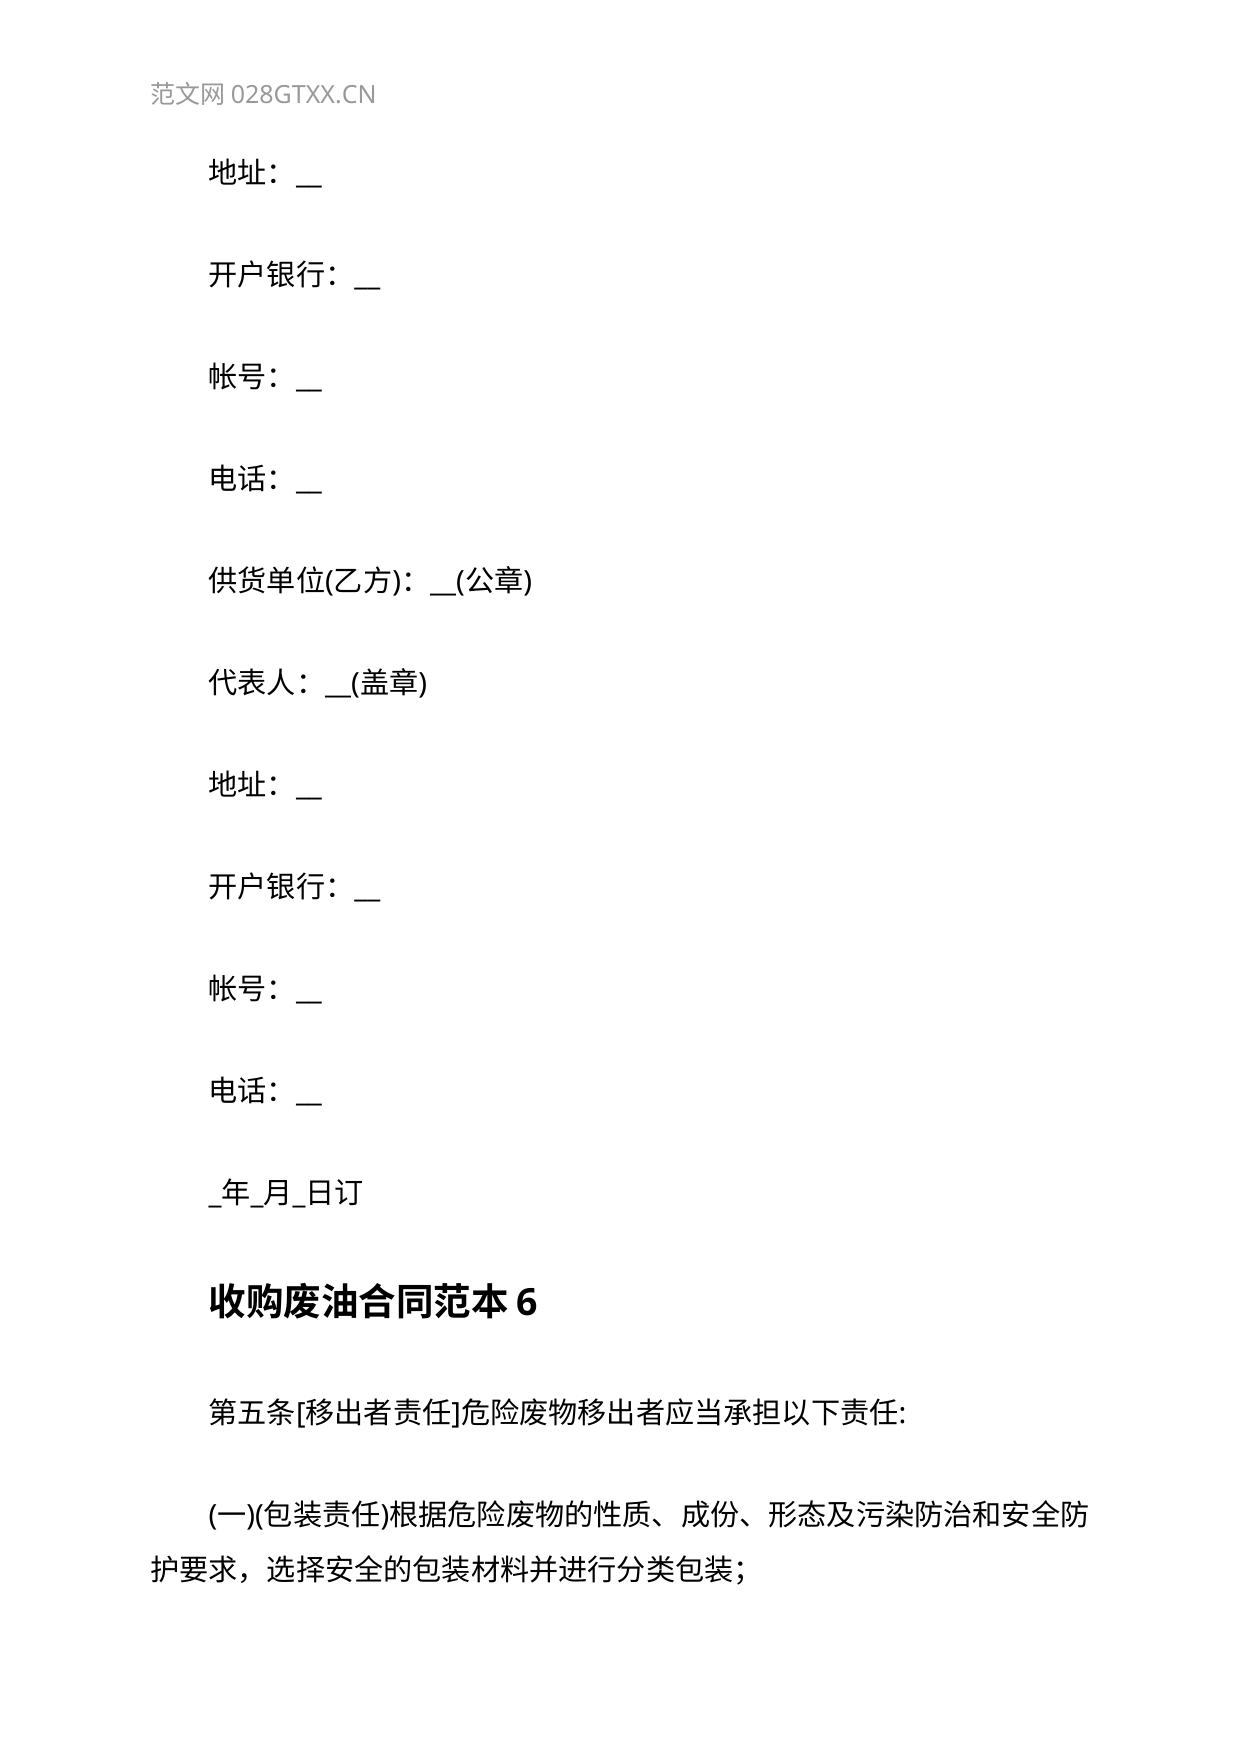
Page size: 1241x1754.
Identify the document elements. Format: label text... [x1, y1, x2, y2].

text 地址：__ [150, 762, 1090, 804]
text 开户银行：__ [150, 864, 1090, 906]
text 地址：__ [150, 150, 1090, 192]
text 收购废油合同范本6 [150, 1272, 1090, 1326]
text 帐号：__ [150, 966, 1090, 1008]
text 供货单位(乙方)：__(公章) [150, 558, 1090, 600]
text (一)(包装责任)根据危险废物的性质、成份、形态及污染防治和安全防护要求，选择安全的包装材料并进行分类包装； [150, 1491, 1090, 1589]
text 帐号：__ [150, 354, 1090, 396]
text 电话：__ [150, 1068, 1090, 1110]
text 代表人：__(盖章) [150, 660, 1090, 702]
text 电话：__ [150, 456, 1090, 498]
text 开户银行：__ [150, 252, 1090, 294]
text _年_月_日订 [150, 1170, 1090, 1212]
text 第五条[移出者责任]危险废物移出者应当承担以下责任: [150, 1389, 1090, 1432]
